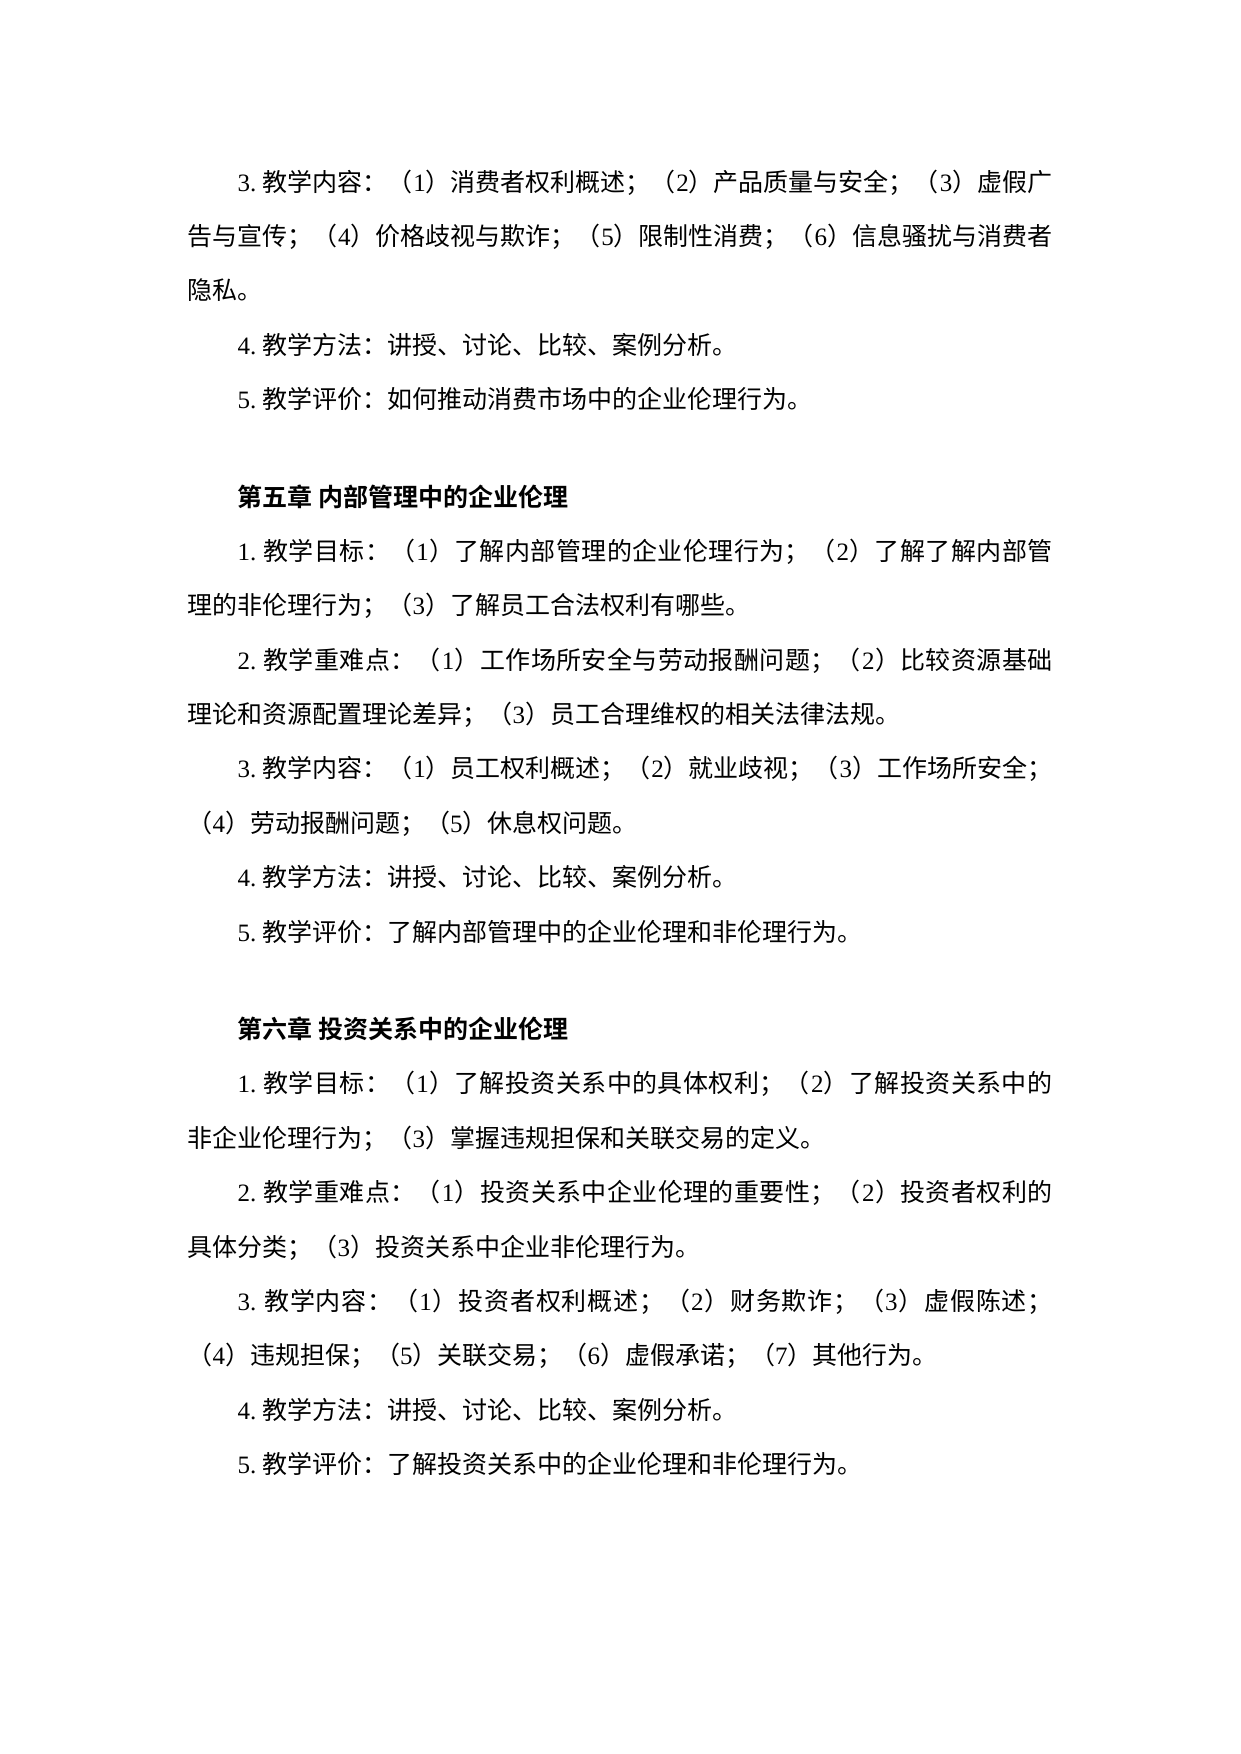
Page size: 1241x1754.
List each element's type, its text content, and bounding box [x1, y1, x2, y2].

text 3. 教学内容：（1）消费者权利概述；（2）产品质量与安全；（3）虚假广告与宣传；（4）价格歧视与欺诈；（5）限制性消费；（6）信息骚扰与消费者隐私。 [187, 162, 1053, 307]
text 4. 教学方法：讲授、讨论、比较、案例分析。 [187, 858, 1053, 894]
text 5. 教学评价：了解投资关系中的企业伦理和非伦理行为。 [187, 1444, 1053, 1481]
text 4. 教学方法：讲授、讨论、比较、案例分析。 [187, 1390, 1053, 1426]
text 1. 教学目标：（1）了解投资关系中的具体权利；（2）了解投资关系中的非企业伦理行为；（3）掌握违规担保和关联交易的定义。 [187, 1064, 1053, 1154]
text 3. 教学内容：（1）投资者权利概述；（2）财务欺诈；（3）虚假陈述；（4）违规担保；（5）关联交易；（6）虚假承诺；（7）其他行为。 [187, 1281, 1053, 1372]
text 2. 教学重难点：（1）工作场所安全与劳动报酬问题；（2）比较资源基础理论和资源配置理论差异；（3）员工合理维权的相关法律法规。 [187, 640, 1053, 731]
text 第六章 投资关系中的企业伦理 [187, 1009, 1053, 1046]
text 第五章 内部管理中的企业伦理 [187, 477, 1053, 513]
text 3. 教学内容：（1）员工权利概述；（2）就业歧视；（3）工作场所安全；（4）劳动报酬问题；（5）休息权问题。 [187, 749, 1053, 839]
text 4. 教学方法：讲授、讨论、比较、案例分析。 [187, 325, 1053, 361]
text 5. 教学评价：如何推动消费市场中的企业伦理行为。 [187, 379, 1053, 416]
text 2. 教学重难点：（1）投资关系中企业伦理的重要性；（2）投资者权利的具体分类；（3）投资关系中企业非伦理行为。 [187, 1173, 1053, 1263]
text 5. 教学评价：了解内部管理中的企业伦理和非伦理行为。 [187, 912, 1053, 948]
text 1. 教学目标：（1）了解内部管理的企业伦理行为；（2）了解了解内部管理的非伦理行为；（3）了解员工合法权利有哪些。 [187, 531, 1053, 622]
